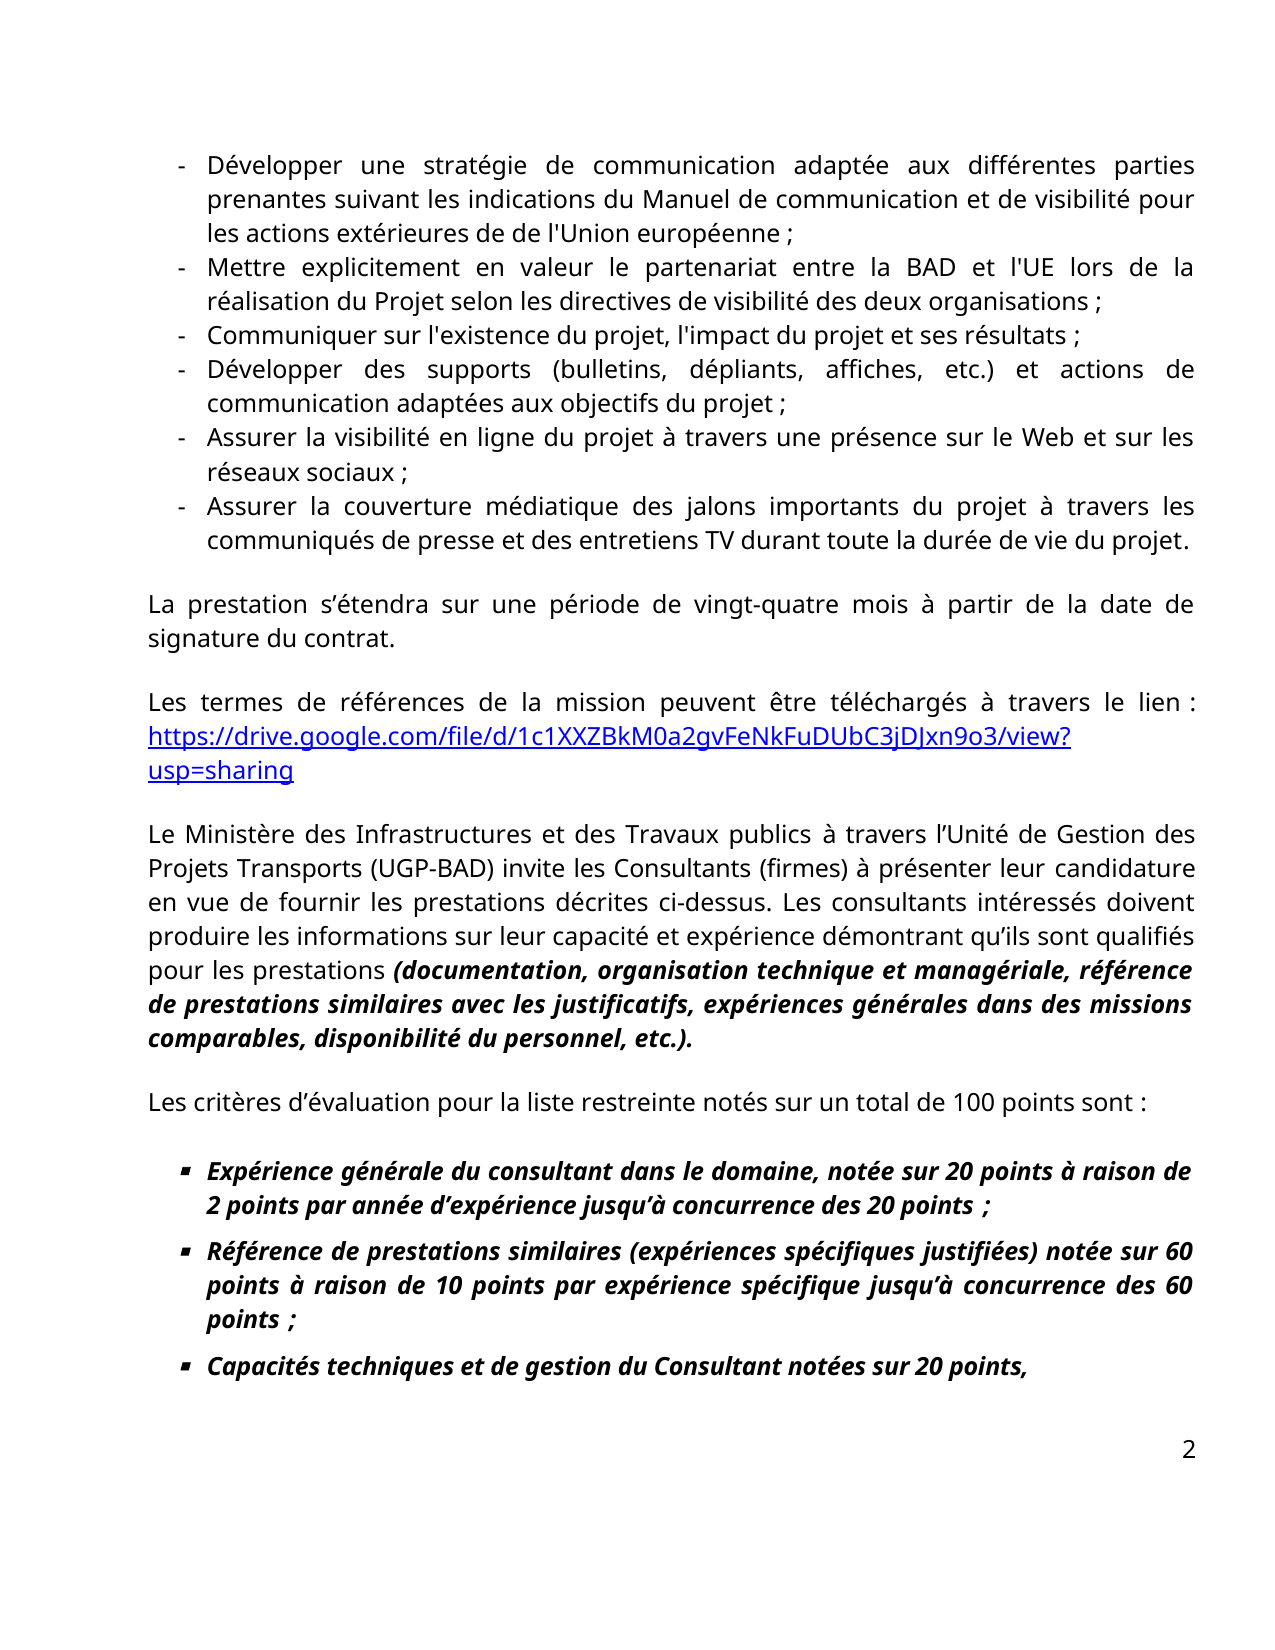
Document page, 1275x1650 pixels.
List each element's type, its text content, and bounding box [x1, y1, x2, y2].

text Les critères d’évaluation pour la liste restreinte notés sur un total de 100 points sont : [148, 1085, 1196, 1119]
list Assurer la couverture médiatique des jalons importants du projet à travers les communiqués de presse et des entretiens TV durant toute la durée de vie du projet. [177, 488, 1196, 556]
list Assurer la visibilité en ligne du projet à travers une présence sur le Web et sur les réseaux sociaux ; [177, 420, 1196, 488]
list Expérience générale du consultant dans le domaine, notée sur 20 points à raison de 2 points par année d’expérience jusqu’à concurrence des 20 points ; [177, 1153, 1196, 1221]
list Capacités techniques et de gestion du Consultant notées sur 20 points, [177, 1348, 1196, 1383]
list Développer des supports (bulletins, dépliants, affiches, etc.) et actions de communication adaptées aux objectifs du projet ; [177, 352, 1196, 420]
list Référence de prestations similaires (expériences spécifiques justifiées) notée sur 60 points à raison de 10 points par expérience spécifique jusqu’à concurrence des 60 points ; [177, 1234, 1196, 1336]
list Développer une stratégie de communication adaptée aux différentes parties prenantes suivant les indications du Manuel de communication et de visibilité pour les actions extérieures de de l'Union européenne ; [177, 148, 1196, 250]
text Le Ministère des Infrastructures et des Travaux publics à travers l’Unité de Gestion des Projets Transports (UGP-BAD) invite les Consultants (firmes) à présenter leur candidature en vue de fournir les prestations décrites ci-dessus. Les consultants intéressés doivent produire les informations sur leur capacité et expérience démontrant qu’ils sont qualifiés pour les prestations (documentation, organisation technique et managériale, référence de prestations similaires avec les justificatifs, expériences générales dans des missions comparables, disponibilité du personnel, etc.). [148, 817, 1196, 1055]
text La prestation s’étendra sur une période de vingt-quatre mois à partir de la date de signature du contrat. [148, 586, 1196, 654]
list Mettre explicitement en valeur le partenariat entre la BAD et l'UE lors de la réalisation du Projet selon les directives de visibilité des deux organisations ; [177, 250, 1196, 318]
list Communiquer sur l'existence du projet, l'impact du projet et ses résultats ; [177, 318, 1196, 352]
text Les termes de références de la mission peuvent être téléchargés à travers le lien : https://drive.google.com/file/d/1c1XXZBkM0a2gvFeNkFuDUbC3jDJxn9o3/view?usp=sharing [148, 684, 1196, 787]
